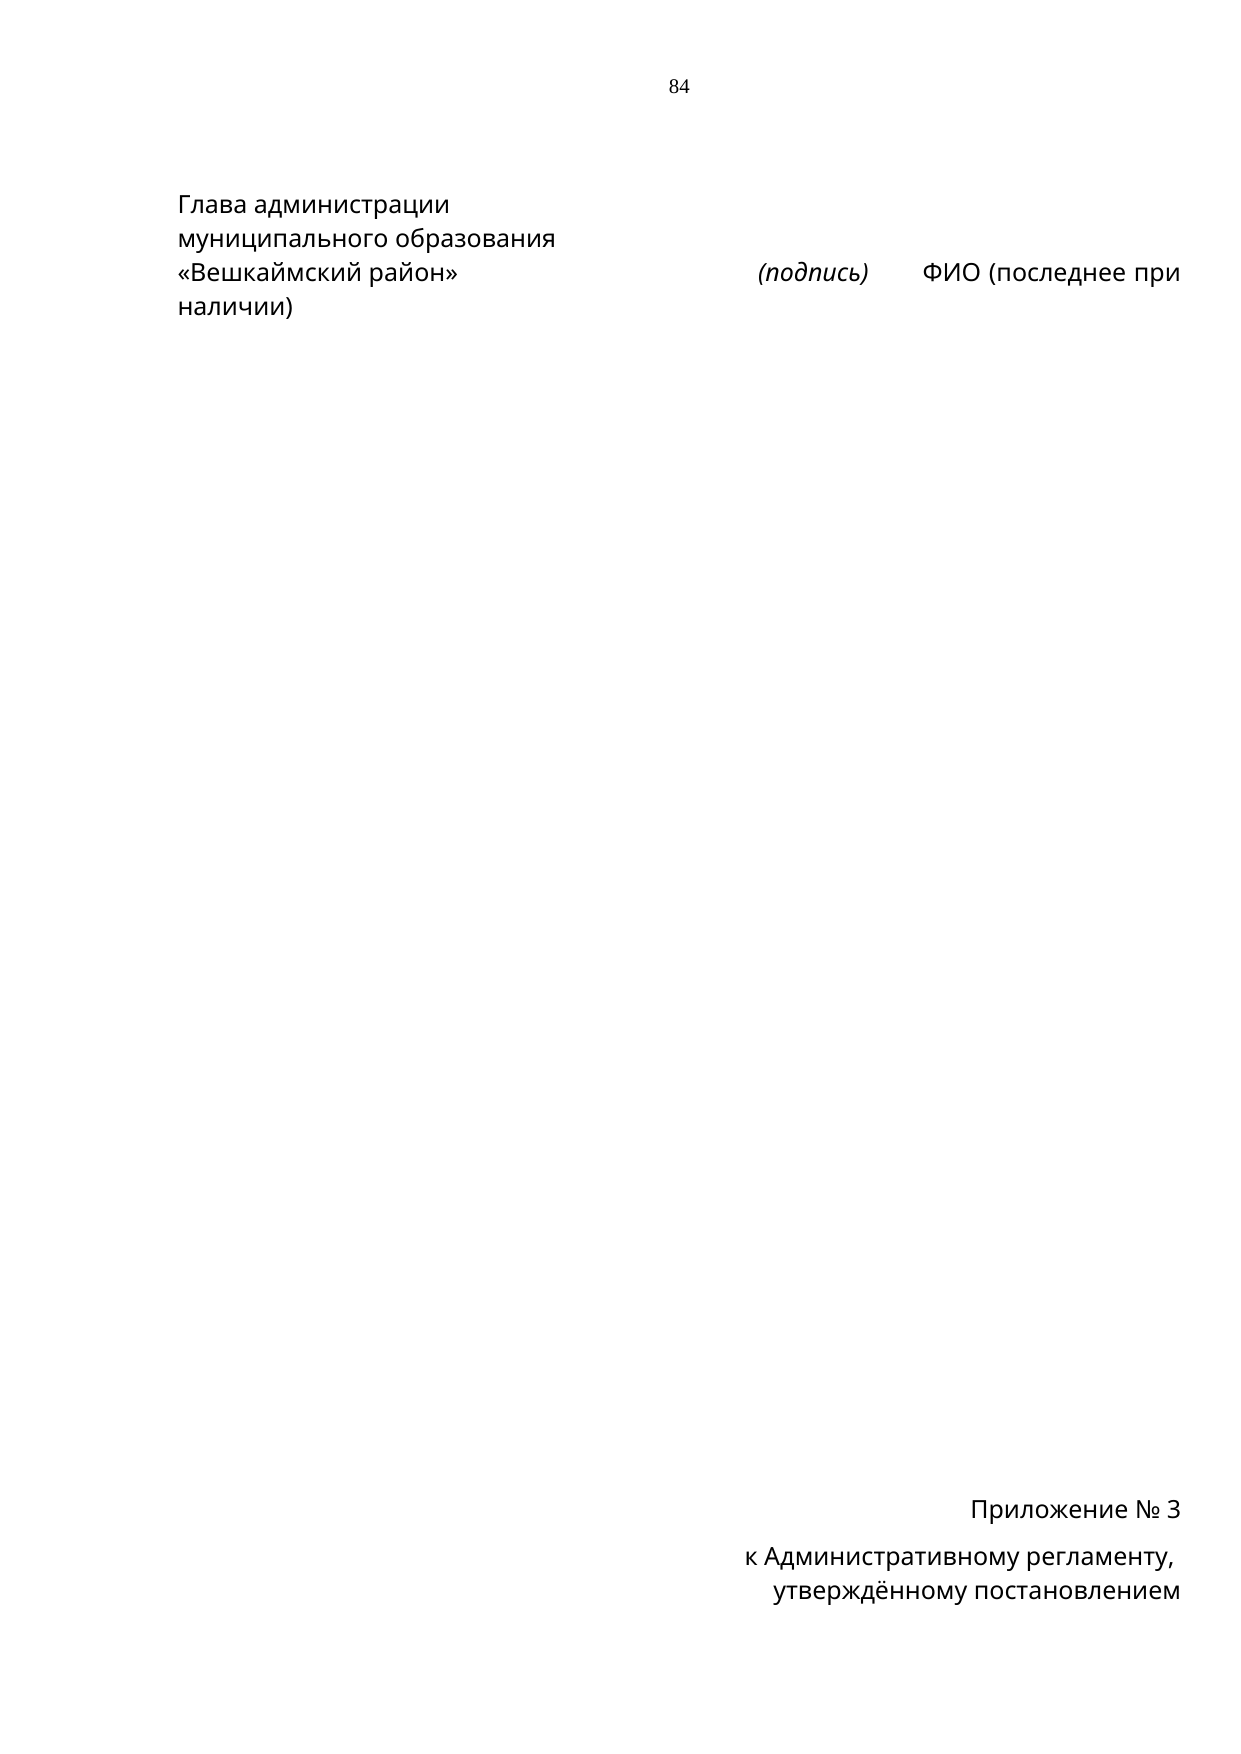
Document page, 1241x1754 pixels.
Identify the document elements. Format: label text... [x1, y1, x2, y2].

text муниципального образования [177, 220, 1181, 254]
text Глава администрации [177, 186, 1181, 220]
text «Вешкаймский район» (подпись) ФИО (последнее при наличии) [177, 254, 1181, 322]
text Приложение № 3 [177, 1492, 1181, 1526]
text к Административному регламенту, утверждённому постановлением [177, 1538, 1181, 1607]
